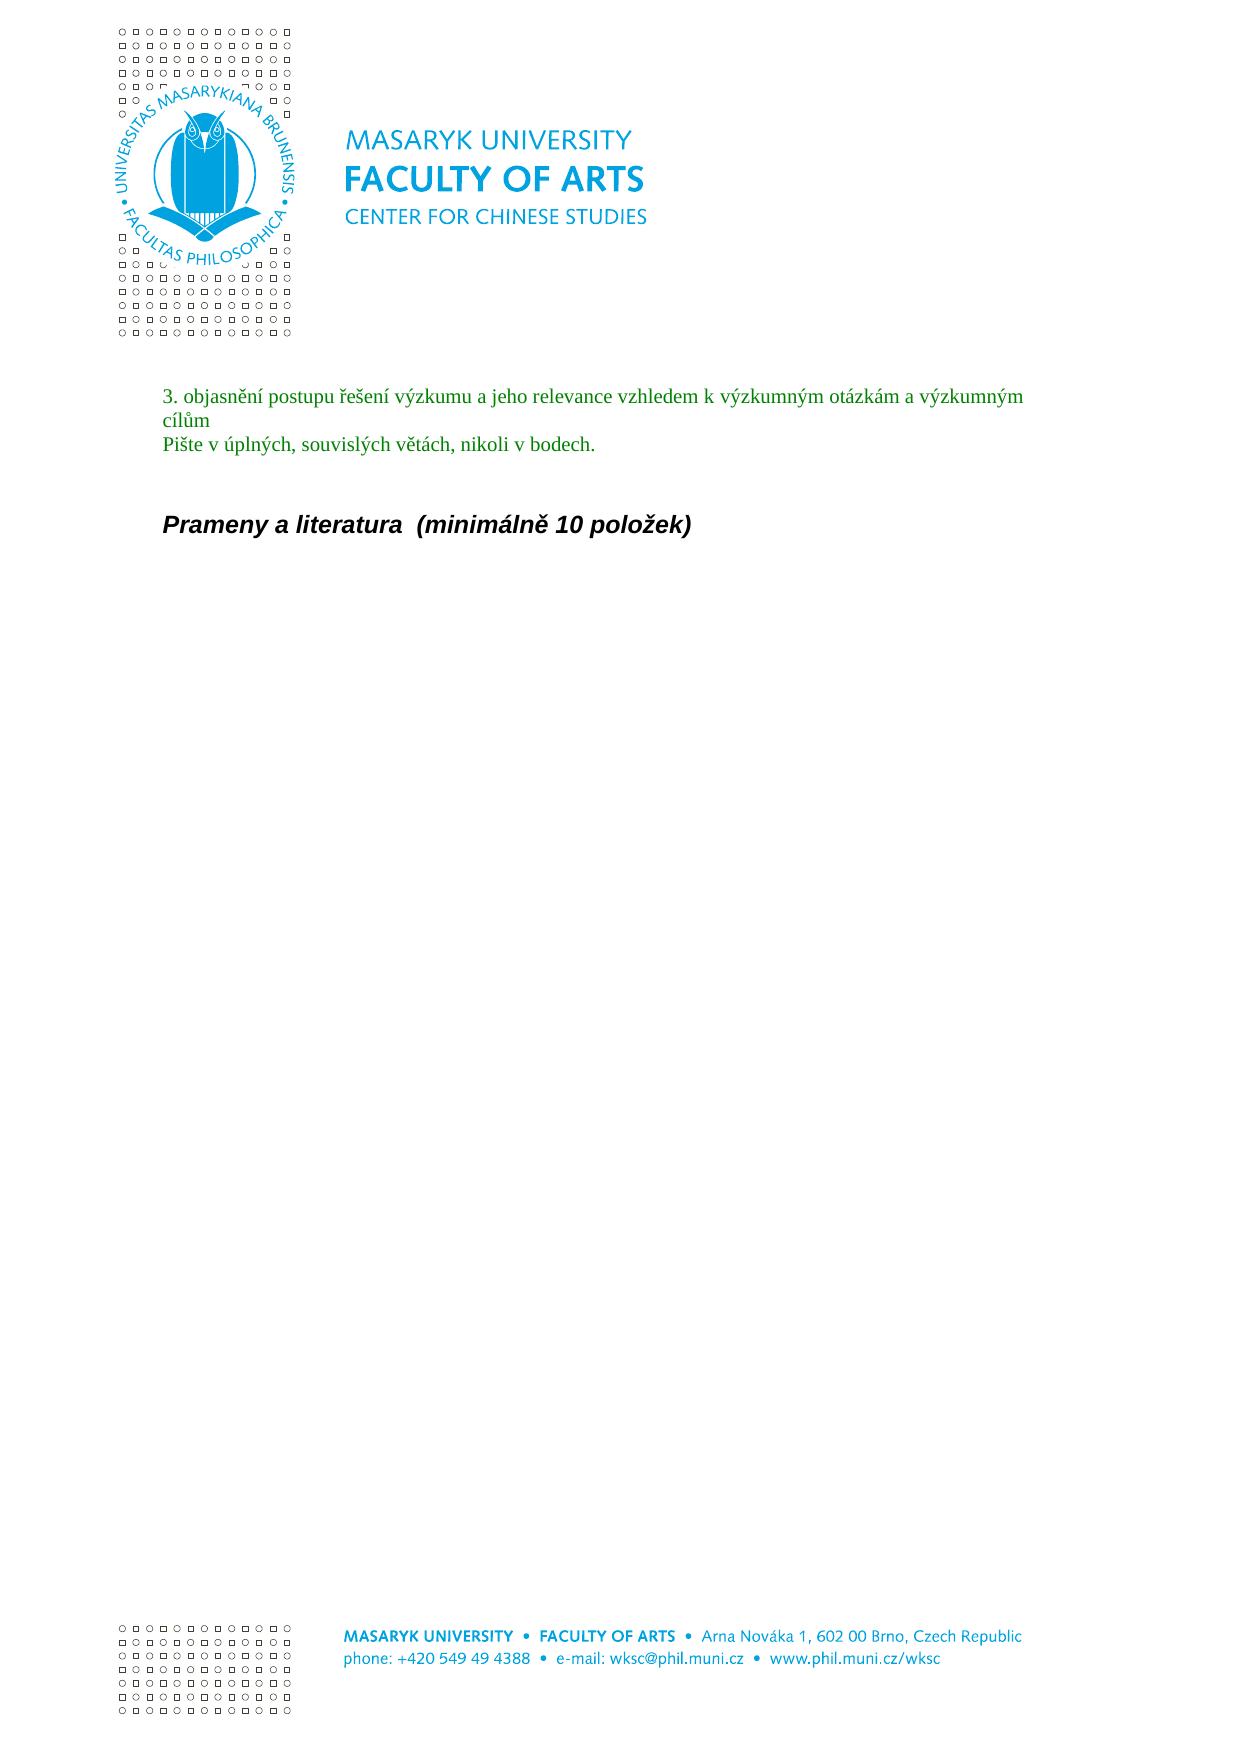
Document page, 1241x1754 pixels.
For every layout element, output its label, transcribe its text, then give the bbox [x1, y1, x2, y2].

text Pište v úplných, souvislých větách, nikoli v bodech. [162, 432, 1064, 456]
text 3. objasnění postupu řešení výzkumu a jeho relevance vzhledem k výzkumným otázkám a výzkumným cílům [162, 384, 1064, 432]
subtitle Prameny a literatura (minimálně 10 položek) [162, 510, 1064, 539]
